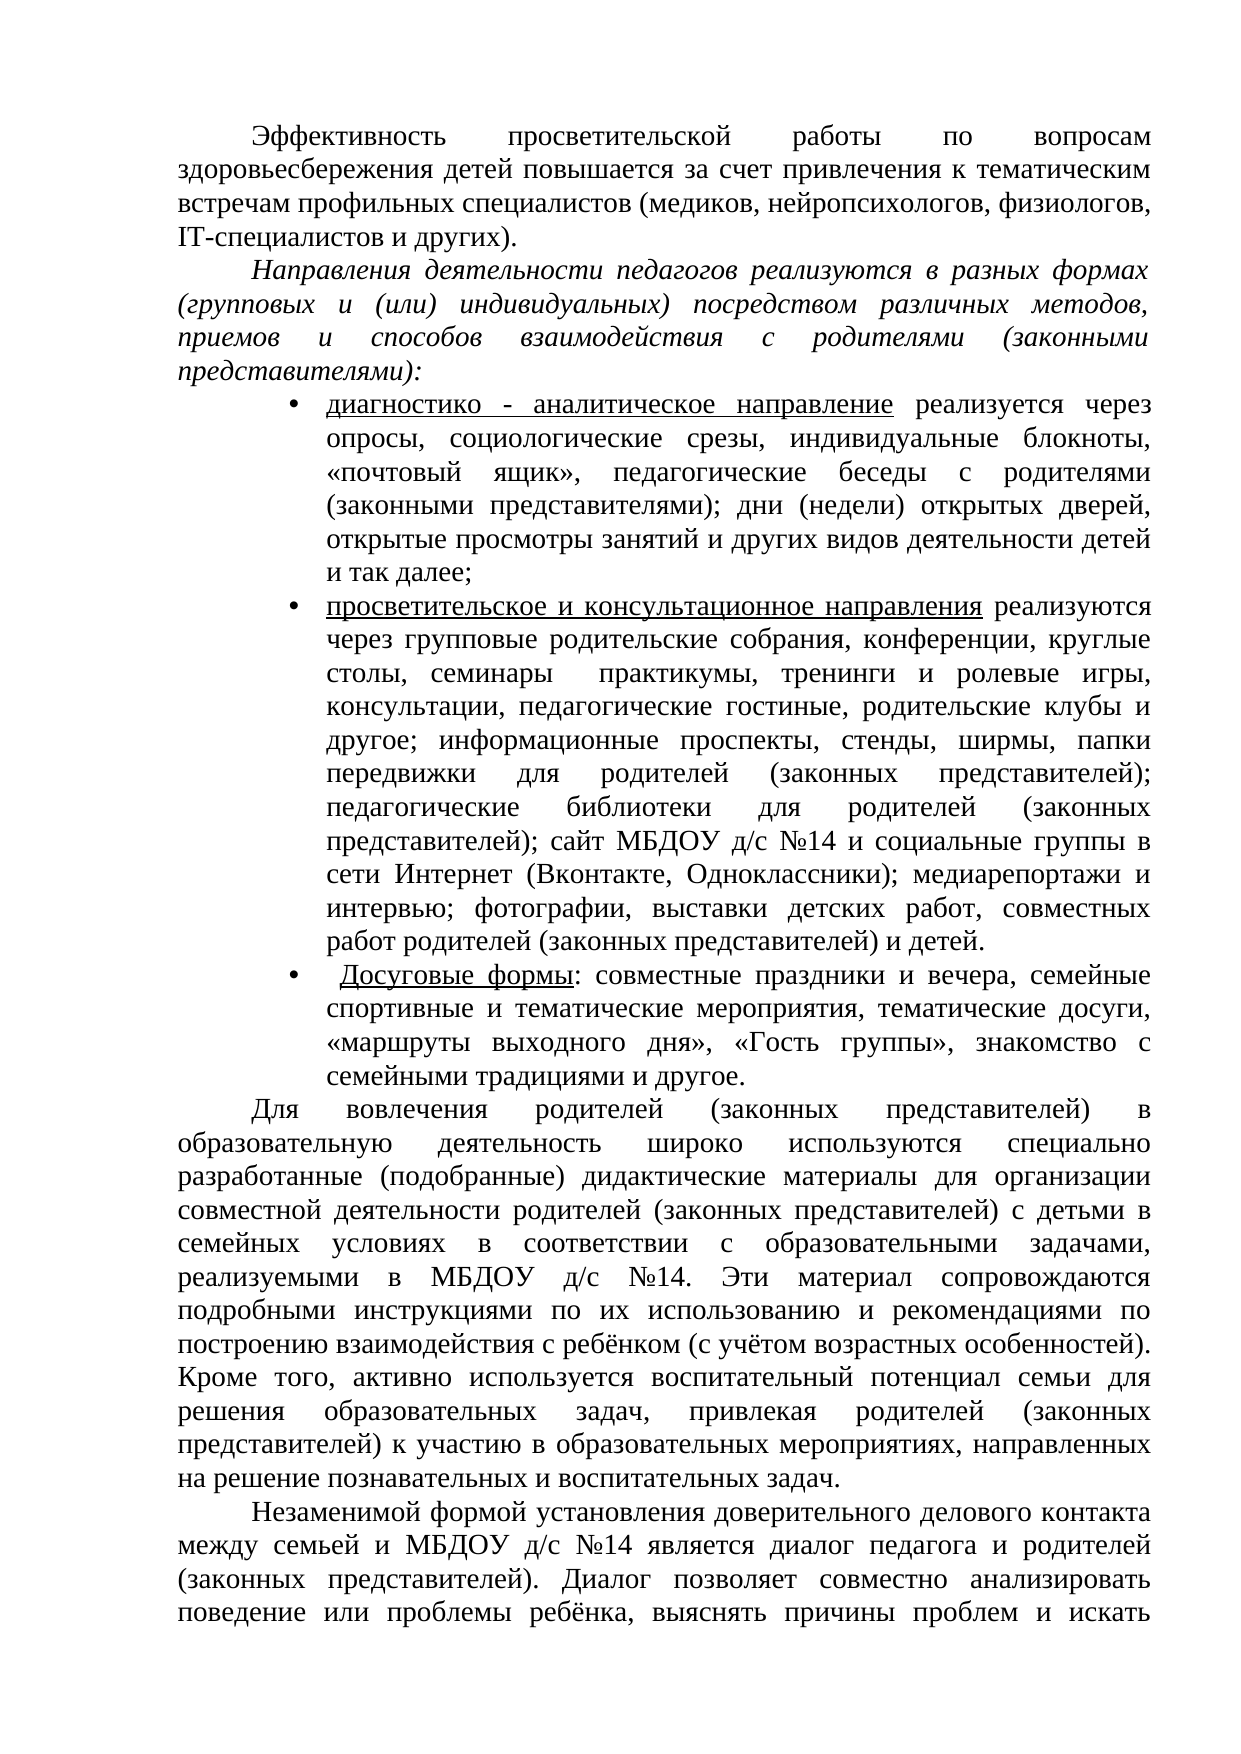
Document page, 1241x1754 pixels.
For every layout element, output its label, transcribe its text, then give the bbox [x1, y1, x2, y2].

text Эффективность просветительской работы по вопросам здоровьесбережения детей повышается за счет привлечения к тематическим встречам профильных специалистов (медиков, нейропсихологов, физиологов, IТ-специалистов и других). [177, 118, 1152, 252]
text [177, 1494, 1152, 1628]
list Досуговые формы: совместные праздники и вечера, семейные спортивные и тематические мероприятия, тематические досуги, «маршруты выходного дня», «Гость группы», знакомство с семейными традициями и другое. [288, 957, 1152, 1091]
text Направления деятельности педагогов реализуются в разных формах (групповых и (или) индивидуальных) посредством различных методов, приемов и способов взаимодействия с родителями (законными представителями): [177, 252, 1152, 386]
list диагностико - аналитическое направление реализуется через опросы, социологические срезы, индивидуальные блокноты, «почтовый ящик», педагогические беседы с родителями (законными представителями); дни (недели) открытых дверей, открытые просмотры занятий и других видов деятельности детей и так далее; [288, 386, 1152, 588]
list просветительское и консультационное направления реализуются через групповые родительские собрания, конференции, круглые столы, семинары ­ практикумы, тренинги и ролевые игры, консультации, педагогические гостиные, родительские клубы и другое; информационные проспекты, стенды, ширмы, папки­ передвижки для родителей (законных представителей); педагогические библиотеки для родителей (законных представителей); сайт МБДОУ д/с №14 и социальные группы в сети Интернет (Вконтакте, Одноклассники); медиарепортажи и интервью; фотографии, выставки детских работ, совместных работ родителей (законных представителей) и детей. [288, 588, 1152, 957]
text Для вовлечения родителей (законных представителей) в образовательную деятельность широко используются специально разработанные (подобранные) дидактические материалы для организации совместной деятельности родителей (законных представителей) с детьми в семейных условиях в соответствии с образовательными задачами, реализуемыми в МБДОУ д/с №14. Эти материал сопровождаются подробными инструкциями по их использованию и рекомендациями по построению взаимодействия с ребёнком (с учётом возрастных особенностей). Кроме того, активно используется воспитательный потенциал семьи для решения образовательных задач, привлекая родителей (законных представителей) к участию в образовательных мероприятиях, направленных на решение познавательных и воспитательных задач. [177, 1091, 1152, 1494]
